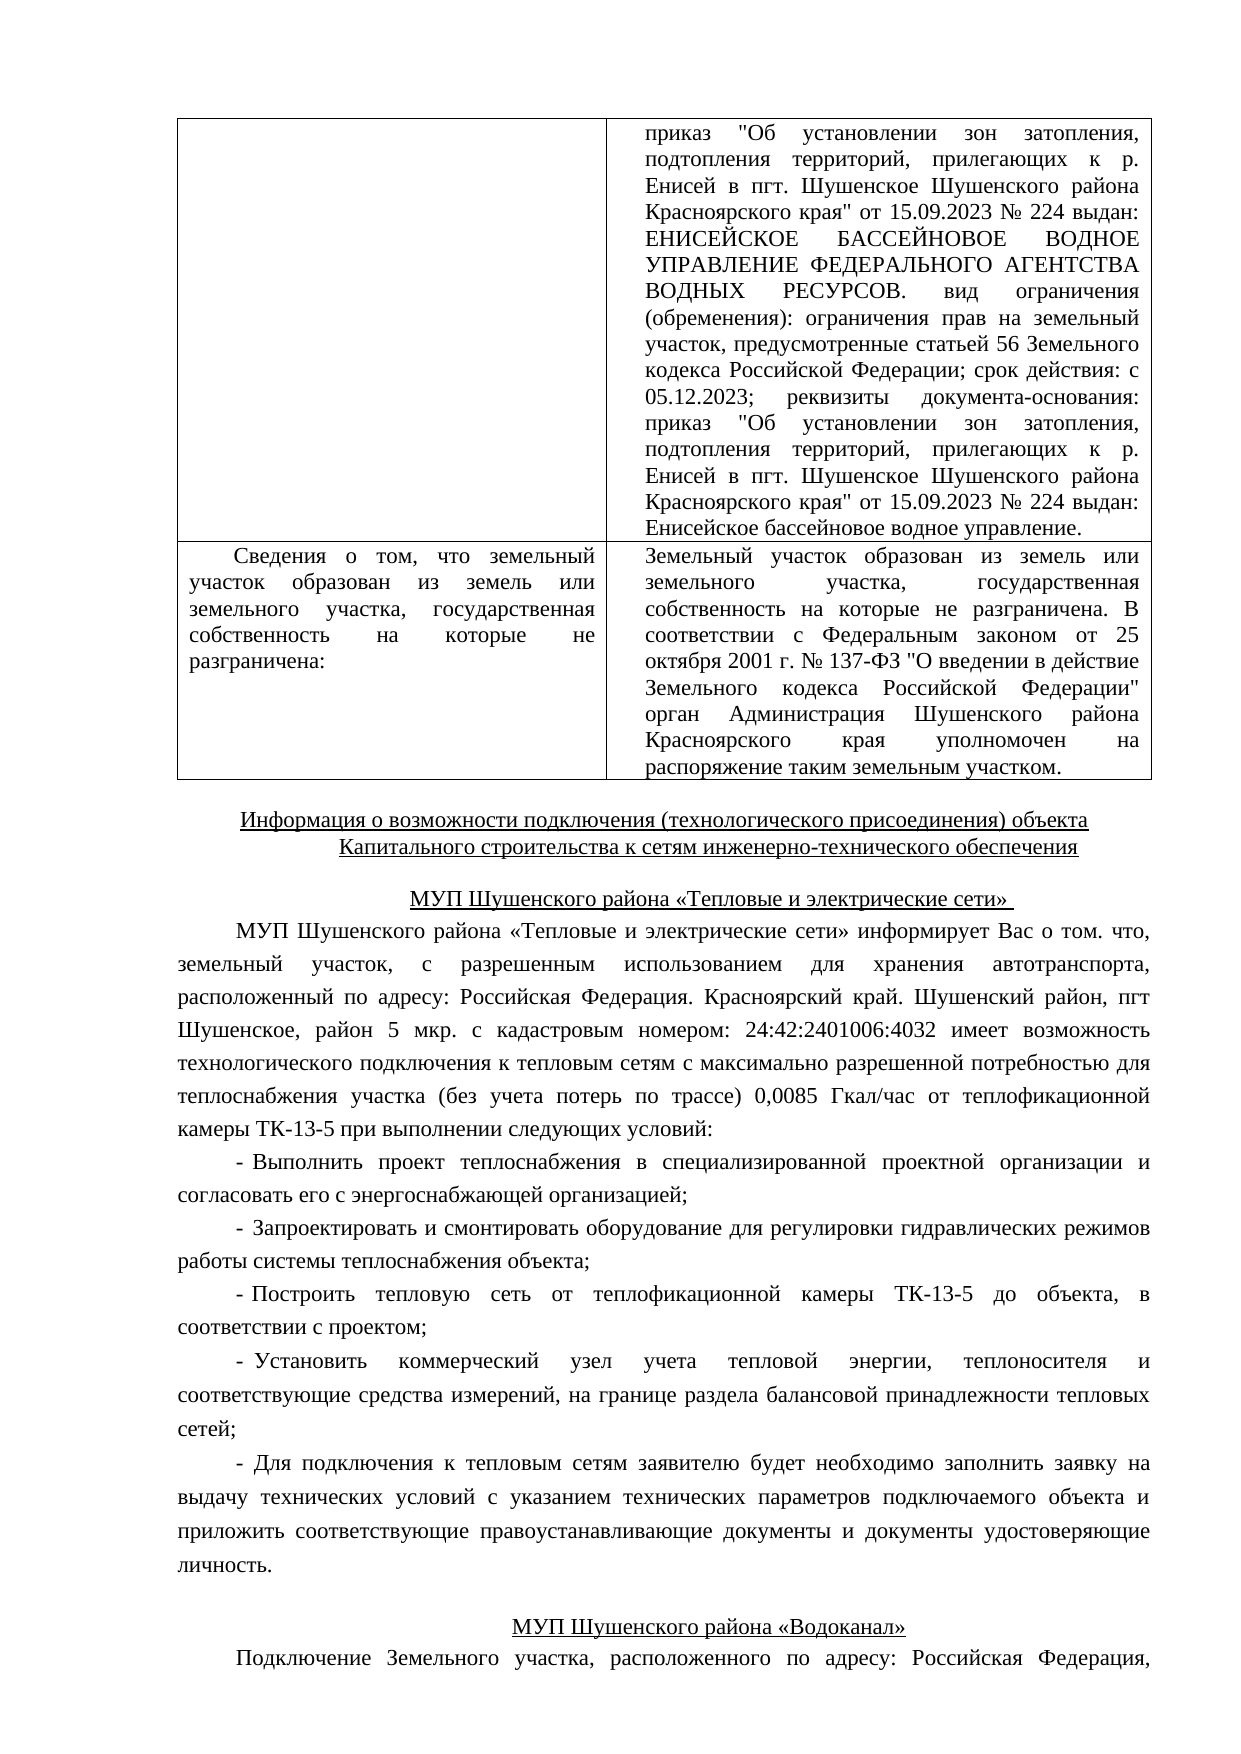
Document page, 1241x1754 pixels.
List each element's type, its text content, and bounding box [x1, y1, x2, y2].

text Капитального строительства к сетям инженерно-технического обеспечения [177, 833, 1152, 859]
text МУП Шушенского района «Водоканал» [177, 1613, 1152, 1639]
list Установить коммерческий узел учета тепловой энергии, теплоносителя и соответствующие средства измерений, на границе раздела балансовой принадлежности тепловых сетей; [177, 1341, 1152, 1443]
table_cell Земельный участок образован из земель или земельного участка, государственная собственность на которые не разграничена. В соответствии с Федеральным законом от 25 октября 2001 г. № 137-ФЗ "О введении в действие Земельного кодекса Российской Федерации" орган Администрация Шушенского района Красноярского края уполномочен на распоряжение таким земельным участком. [607, 542, 1151, 779]
text МУП Шушенского района «Тепловые и электрические сети» информирует Вас о том. что, земельный участок, с разрешенным использованием для хранения автотранспорта, расположенный по адресу: Российская Федерация. Красноярский край. Шушенский район, пгт Шушенское, район 5 мкр. с кадастровым номером: 24:42:2401006:4032 имеет возможность технологического подключения к тепловым сетям с максимально разрешенной потребностью для теплоснабжения участка (без учета потерь по трассе) 0,0085 Гкал/час от теплофикационной камеры ТК-13-5 при выполнении следующих условий: [177, 912, 1152, 1143]
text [177, 1639, 1152, 1672]
text МУП Шушенского района «Тепловые и электрические сети» [177, 886, 1152, 912]
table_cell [607, 119, 1151, 541]
list Построить тепловую сеть от теплофикационной камеры ТК-13-5 до объекта, в соответствии с проектом; [177, 1275, 1152, 1341]
text Информация о возможности подключения (технологического присоединения) объекта [177, 806, 1152, 833]
list Запроектировать и смонтировать оборудование для регулировки гидравлических режимов работы системы теплоснабжения объекта; [177, 1209, 1152, 1275]
table_cell Сведения о том, что земельный учаcток образован из земель или земельного участка, государственная собственность на которые не разграничена: [178, 542, 606, 779]
list Для подключения к тепловым сетям заявителю будет необходимо заполнить заявку на выдачу технических условий с указанием технических параметров подключаемого объекта и приложить соответствующие правоустанавливающие документы и документы удостоверяющие личность. [177, 1443, 1152, 1579]
list Выполнить проект теплоснабжения в специализированной проектной организации и согласовать его с энергоснабжающей организацией; [177, 1143, 1152, 1209]
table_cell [178, 119, 606, 541]
